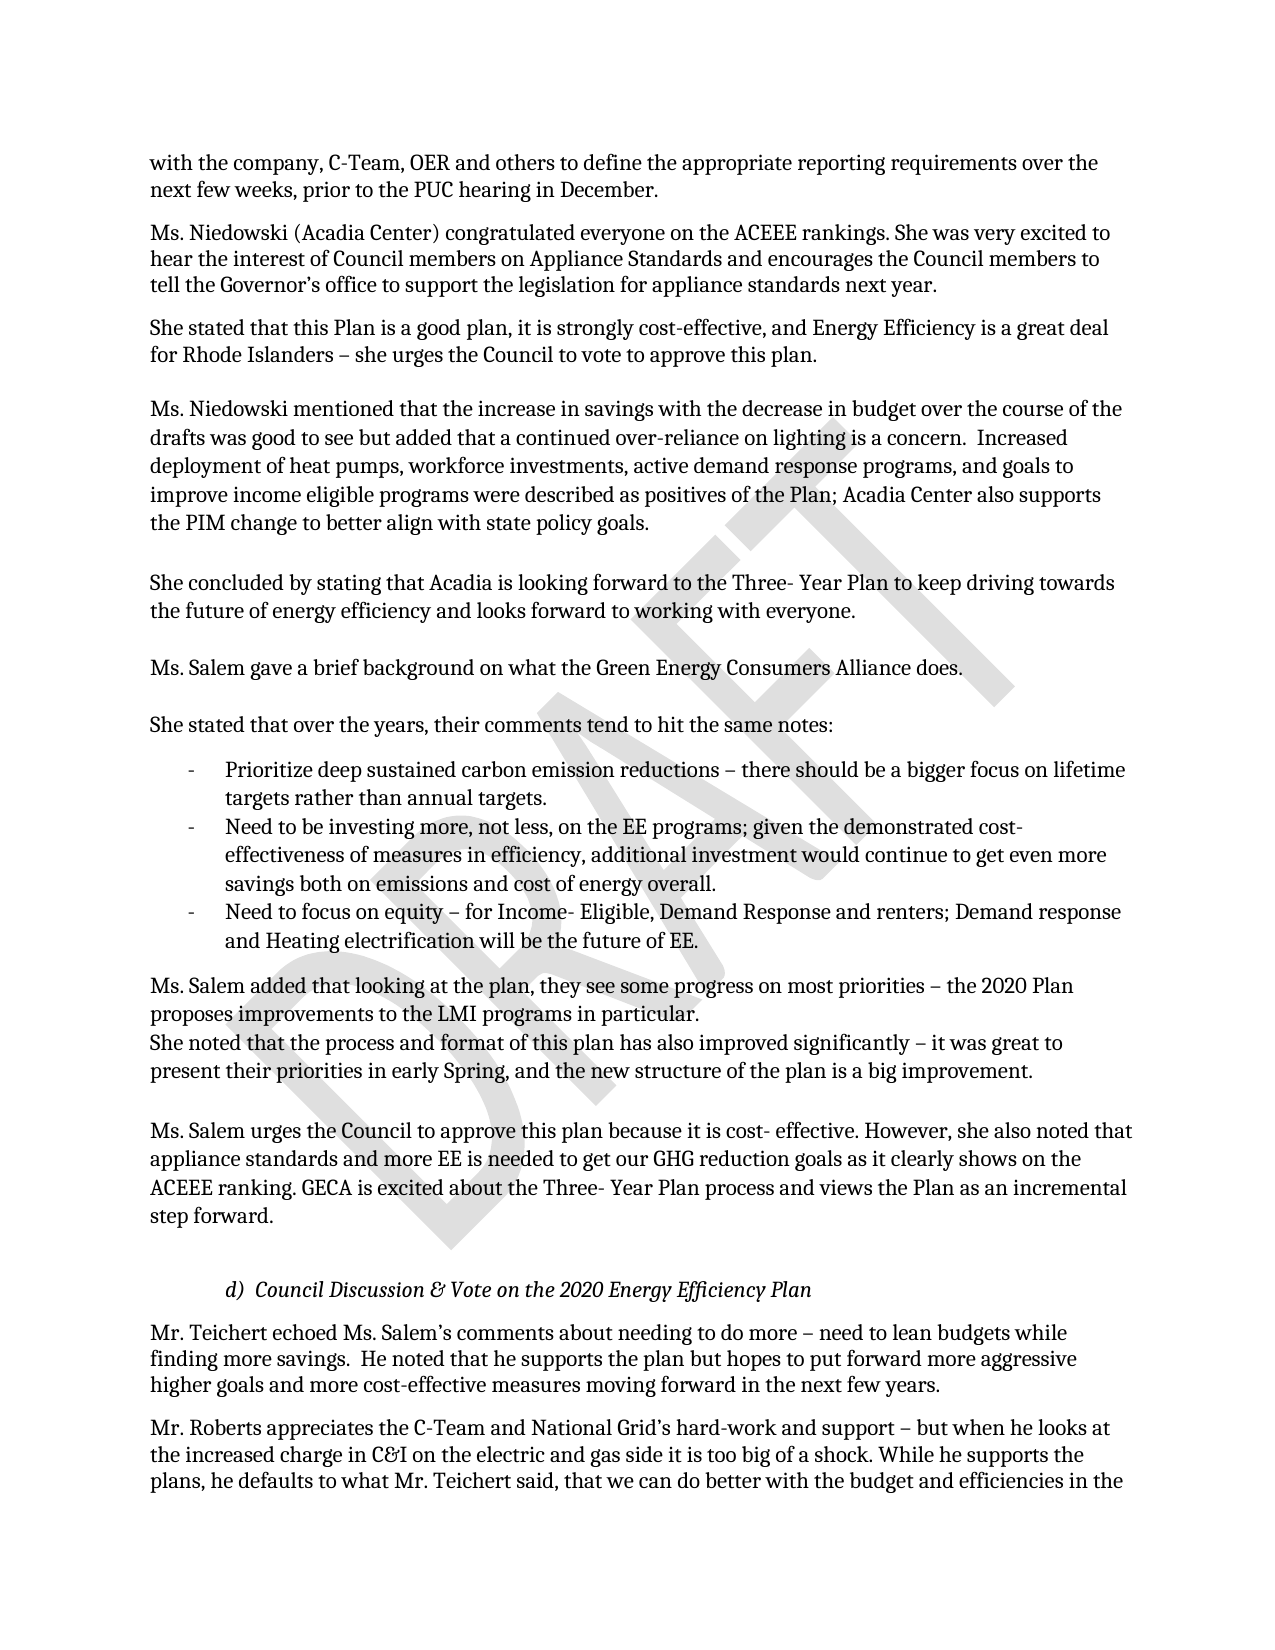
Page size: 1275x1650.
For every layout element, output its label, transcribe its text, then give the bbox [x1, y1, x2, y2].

text She stated that over the years, their comments tend to hit the same notes: [150, 712, 1134, 738]
text Ms. Salem added that looking at the plan, they see some progress on most priorities – the 2020 Plan proposes improvements to the LMI programs in particular. [150, 972, 1134, 1027]
text Mr. Teichert echoed Ms. Salem’s comments about needing to do more – need to lean budgets while finding more savings. He noted that he supports the plan but hopes to put forward more aggressive higher goals and more cost-effective measures moving forward in the next few years. [150, 1319, 1134, 1398]
text Ms. Niedowski (Acadia Center) congratulated everyone on the ACEEE rankings. She was very excited to hear the interest of Council members on Appliance Standards and encourages the Council members to tell the Governor’s office to support the legislation for appliance standards next year. [150, 219, 1134, 298]
text She stated that this Plan is a good plan, it is strongly cost-effective, and Energy Efficiency is a great deal for Rhode Islanders – she urges the Council to vote to approve this plan. [150, 315, 1134, 368]
text She noted that the process and format of this plan has also improved significantly – it was great to present their priorities in early Spring, and the new structure of the plan is a big improvement. [150, 1029, 1134, 1115]
list Need to focus on equity – for Income- Eligible, Demand Response and renters; Demand response and Heating electrification will be the future of EE. [187, 899, 1134, 954]
text She concluded by stating that Acadia is looking forward to the Three- Year Plan to keep driving towards the future of energy efficiency and looks forward to working with everyone. [150, 569, 1134, 624]
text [150, 1415, 1134, 1494]
text Ms. Salem gave a brief background on what the Green Energy Consumers Alliance does. [150, 655, 1134, 681]
text Ms. Salem urges the Council to approve this plan because it is cost- effective. However, she also noted that appliance standards and more EE is needed to get our GHG reduction goals as it clearly shows on the ACEEE ranking. GECA is excited about the Three- Year Plan process and views the Plan as an incremental step forward. [150, 1117, 1134, 1229]
list Need to be investing more, not less, on the EE programs; given the demonstrated cost- effectiveness of measures in efficiency, additional investment would continue to get even more savings both on emissions and cost of energy overall. [187, 814, 1134, 897]
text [150, 150, 1134, 203]
list Prioritize deep sustained carbon emission reductions – there should be a bigger focus on lifetime targets rather than annual targets. [187, 757, 1134, 812]
text Ms. Niedowski mentioned that the increase in savings with the decrease in budget over the course of the drafts was good to see but added that a continued over-reliance on lighting is a concern. Increased deployment of heat pumps, workforce investments, active demand response programs, and goals to improve income eligible programs were described as positives of the Plan; Acadia Center also supports the PIM change to better align with state policy goals. [150, 396, 1134, 536]
text d) Council Discussion & Vote on the 2020 Energy Efficiency Plan [150, 1276, 1134, 1303]
